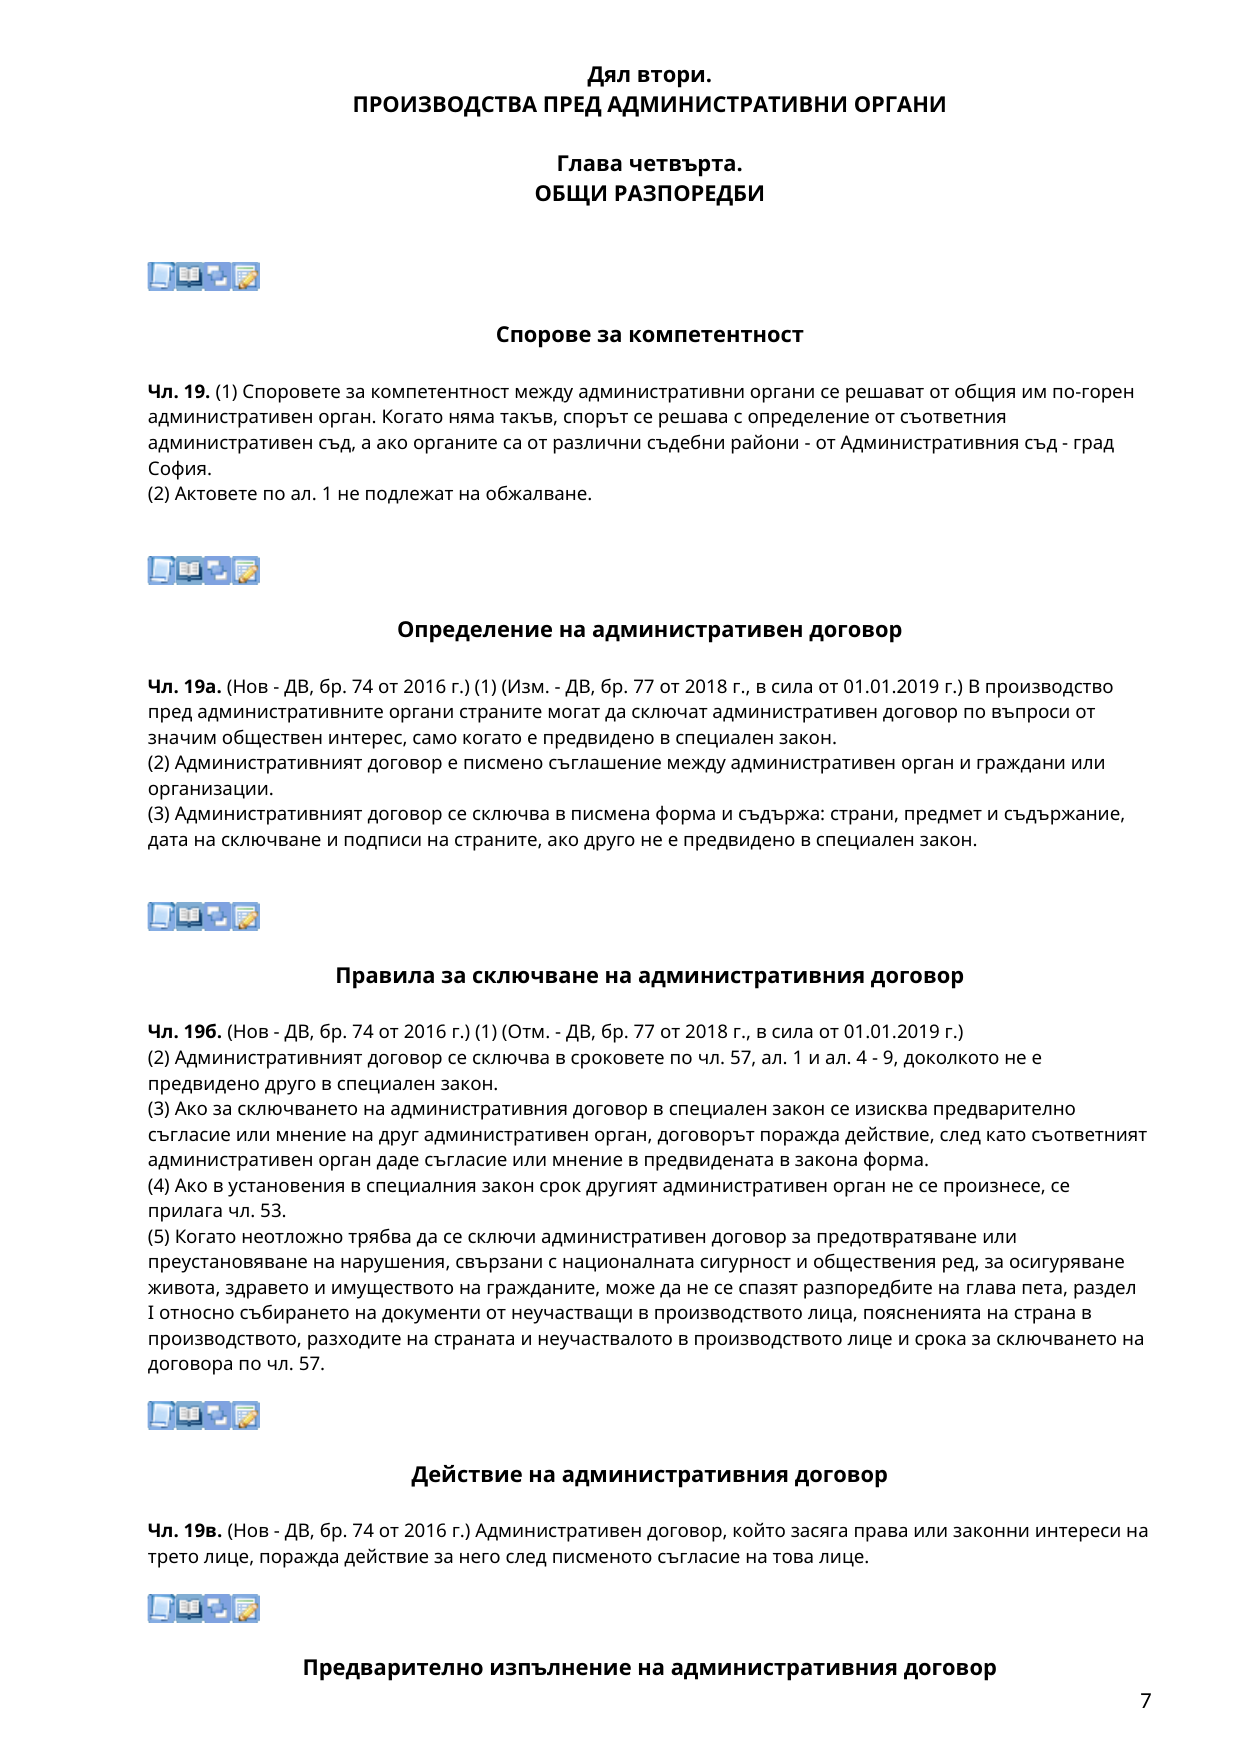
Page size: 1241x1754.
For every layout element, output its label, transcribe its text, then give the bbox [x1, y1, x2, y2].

text Правила за сключване на административния договор [148, 960, 1152, 990]
text (5) Когато неотложно трябва да се сключи административен договор за предотвратяване или преустановяване на нарушения, свързани с националната сигурност и обществения ред, за осигуряване живота, здравето и имуществото на гражданите, може да не се спазят разпоредбите на глава пета, раздел I относно събирането на документи от неучастващи в производството лица, поясненията на страна в производството, разходите на страната и неучаствалото в производството лице и срока за сключването на договора по чл. 57. [148, 1223, 1152, 1376]
text (3) Административният договор се сключва в писмена форма и съдържа: страни, предмет и съдържание, дата на сключване и подписи на страните, ако друго не е предвидено в специален закон. [148, 801, 1152, 852]
text Чл. 19б. (Нов - ДВ, бр. 74 от 2016 г.) (1) (Отм. - ДВ, бр. 77 от 2018 г., в сила от 01.01.2019 г.) [148, 1019, 1152, 1044]
picture [147, 556, 260, 585]
text Чл. 19а. (Нов - ДВ, бр. 74 от 2016 г.) (1) (Изм. - ДВ, бр. 77 от 2018 г., в сила от 01.01.2019 г.) В производство пред административните органи страните могат да сключат административен договор по въпроси от значим обществен интерес, само когато е предвидено в специален закон. [148, 673, 1152, 749]
text (2) Административният договор е писмено съглашение между административен орган и граждани или организации. [148, 749, 1152, 801]
text Дял втори. ПРОИЗВОДСТВА ПРЕД АДМИНИСТРАТИВНИ ОРГАНИ [148, 59, 1152, 119]
text Предварително изпълнение на административния договор [148, 1652, 1152, 1681]
picture [147, 902, 260, 931]
text Определение на административен договор [148, 614, 1152, 644]
text (2) Административният договор се сключва в сроковете по чл. 57, ал. 1 и ал. 4 - 9, доколкото не е предвидено друго в специален закон. [148, 1044, 1152, 1095]
text Чл. 19в. (Нов - ДВ, бр. 74 от 2016 г.) Административен договор, който засяга права или законни интереси на трето лице, поражда действие за него след писменото съгласие на това лице. [148, 1518, 1152, 1569]
text (3) Ако за сключването на административния договор в специален закон се изисква предварително съгласие или мнение на друг административен орган, договорът поражда действие, след като съответният административен орган даде съгласие или мнение в предвидената в закона форма. [148, 1095, 1152, 1172]
picture [147, 1594, 260, 1623]
picture [147, 1401, 260, 1430]
text (4) Ако в установения в специалния закон срок другият административен орган не се произнесе, се прилага чл. 53. [148, 1172, 1152, 1223]
text Глава четвърта. ОБЩИ РАЗПОРЕДБИ [148, 148, 1152, 207]
text Чл. 19. (1) Споровете за компетентност между административни органи се решават от общия им по-горен административен орган. Когато няма такъв, спорът се решава с определение от съответния административен съд, а ако органите са от различни съдебни райони - от Административния съд - град София. [148, 378, 1152, 480]
picture [147, 262, 260, 291]
text Спорове за компетентност [148, 319, 1152, 349]
text Действие на административния договор [148, 1459, 1152, 1489]
text (2) Актовете по ал. 1 не подлежат на обжалване. [148, 480, 1152, 506]
